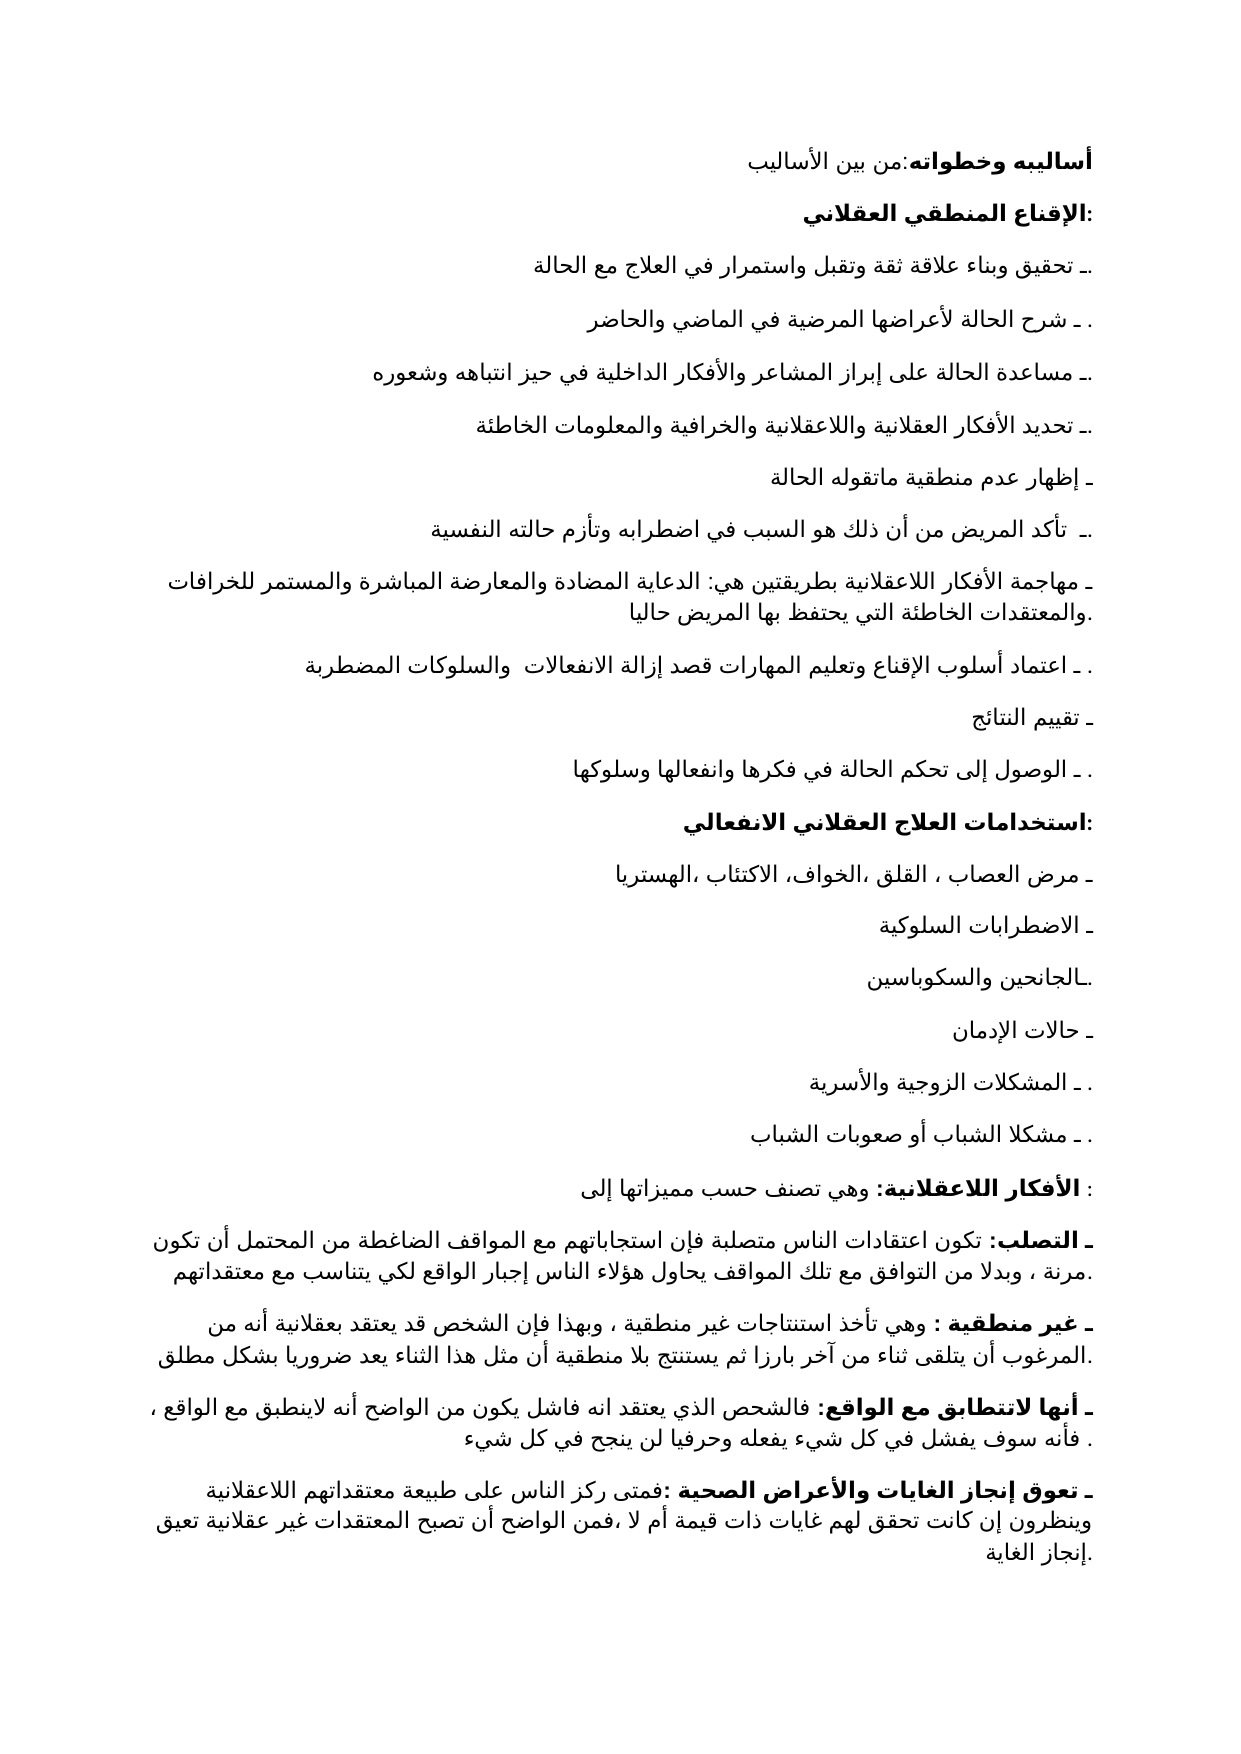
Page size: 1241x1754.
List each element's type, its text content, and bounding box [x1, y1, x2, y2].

text الإقناع المنطقي العقلاني: [148, 199, 1093, 227]
text ـ مساعدة الحالة على إبراز المشاعر والأفكار الداخلية في حيز انتباهه وشعوره. [148, 358, 1093, 386]
text ـ مهاجمة الأفكار اللاعقلانية بطريقتين هي: الدعاية المضادة والمعارضة المباشرة والمستمر للخرافات والمعتقدات الخاطئة التي يحتفظ بها المريض حاليا. [148, 568, 1093, 626]
text ـ مرض العصاب ، القلق ،الخواف، الاكتئاب ،الهستريا [148, 861, 1093, 888]
text ـالجانحين والسكوباسين. [148, 963, 1093, 992]
text ـ التصلب: تكون اعتقادات الناس متصلبة فإن استجاباتهم مع المواقف الضاغطة من المحتمل أن تكون مرنة ، وبدلا من التوافق مع تلك المواقف يحاول هؤلاء الناس إجبار الواقع لكي يتناسب مع معتقداتهم. [148, 1227, 1093, 1285]
text ـ تحديد الأفكار العقلانية واللاعقلانية والخرافية والمعلومات الخاطئة. [148, 411, 1093, 439]
text ـ تحقيق وبناء علاقة ثقة وتقبل واستمرار في العلاج مع الحالة. [148, 252, 1093, 280]
text استخدامات العلاج العقلاني الانفعالي: [148, 808, 1093, 836]
text ـ تأكد المريض من أن ذلك هو السبب في اضطرابه وتأزم حالته النفسية. [148, 515, 1093, 543]
text ـ شرح الحالة لأعراضها المرضية في الماضي والحاضر . [148, 305, 1093, 333]
text ـ الوصول إلى تحكم الحالة في فكرها وانفعالها وسلوكها . [148, 755, 1093, 783]
text ـ أنها لاتتطابق مع الواقع: فالشحص الذي يعتقد انه فاشل يكون من الواضح أنه لاينطبق مع الواقع ، فأنه سوف يفشل في كل شيء يفعله وحرفيا لن ينجح في كل شيء . [148, 1394, 1093, 1452]
text ـ مشكلا الشباب أو صعوبات الشباب . [148, 1121, 1093, 1149]
text ـ حالات الإدمان [148, 1017, 1093, 1043]
text ـ إظهار عدم منطقية ماتقوله الحالة [148, 464, 1093, 490]
text ـ تقييم النتائج [148, 704, 1093, 731]
text ـ المشكلات الزوجية والأسرية . [148, 1068, 1093, 1096]
text ـ اعتماد أسلوب الإقناع وتعليم المهارات قصد إزالة الانفعالات والسلوكات المضطربة . [148, 651, 1093, 679]
text الأفكار اللاعقلانية: وهي تصنف حسب مميزاتها إلى : [148, 1174, 1093, 1202]
text أساليبه وخطواته:من بين الأساليب [148, 148, 1093, 174]
text ـ غير منطقية : وهي تأخذ استنتاجات غير منطقية ، وبهذا فإن الشخص قد يعتقد بعقلانية أنه من المرغوب أن يتلقى ثناء من آخر بارزا ثم يستنتج بلا منطقية أن مثل هذا الثناء يعد ضروريا بشكل مطلق. [148, 1310, 1093, 1369]
text ـ تعوق إنجاز الغايات والأعراض الصحية :فمتى ركز الناس على طبيعة معتقداتهم اللاعقلانية وينظرون إن كانت تحقق لهم غايات ذات قيمة أم لا ،فمن الواضح أن تصبح المعتقدات غير عقلانية تعيق إنجاز الغاية. [148, 1477, 1093, 1566]
text ـ الاضطرابات السلوكية [148, 912, 1093, 939]
